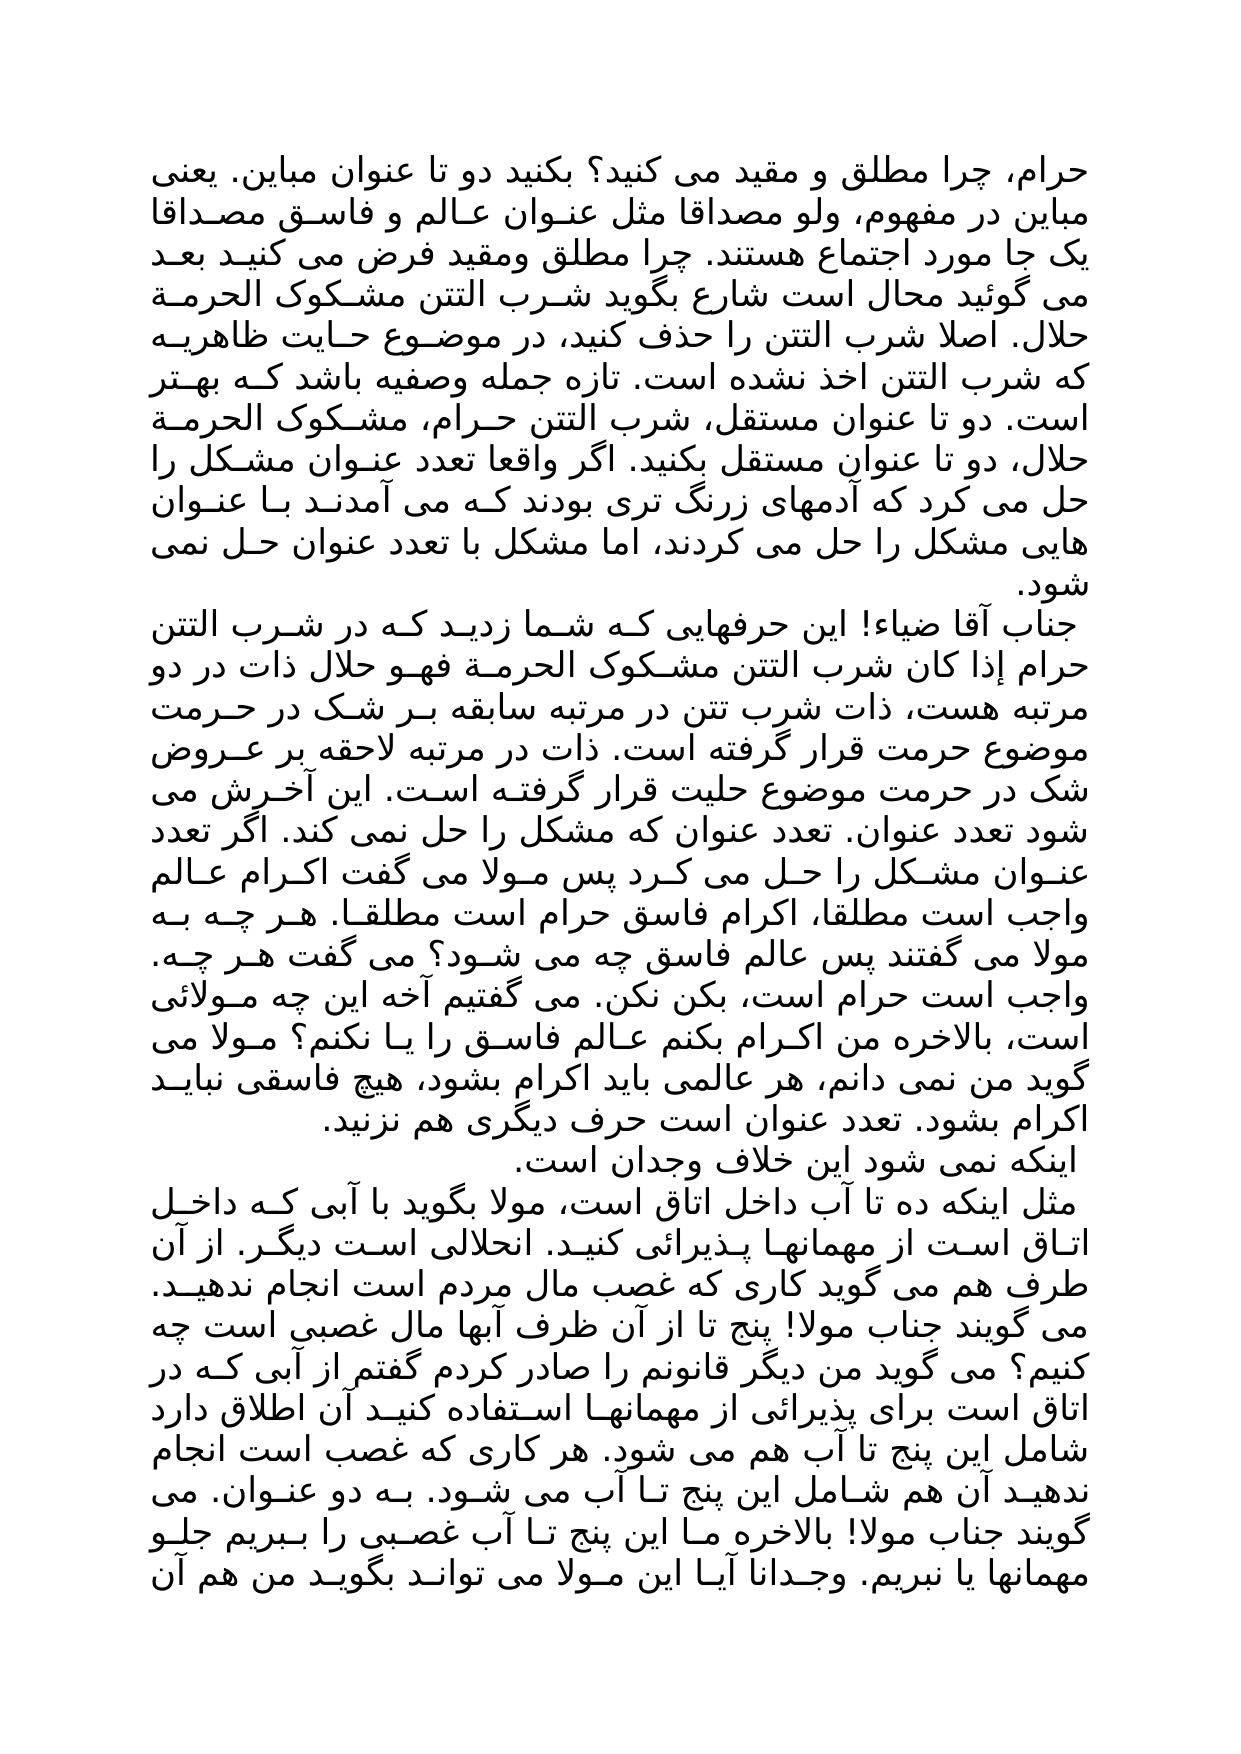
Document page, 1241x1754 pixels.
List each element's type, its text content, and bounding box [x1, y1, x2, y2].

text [150, 150, 1090, 604]
text جناب آقا ضیاء! این حرفهایی که شما زدید که در شرب التتن حرام إذا کان شرب التتن مشکوک الحرمة فهو حلال ذات در دو مرتبه هست، ذات شرب تتن در مرتبه سابقه بر شک در حرمت موضوع حرمت قرار گرفته است. ذات در مرتبه لاحقه بر عروض شک در حرمت موضوع حلیت قرار گرفته است. این آخرش می شود تعدد عنوان. تعدد عنوان که مشکل را حل نمی کند. اگر تعدد عنوان مشکل را حل می کرد پس مولا می گفت اکرام عالم واجب است مطلقا، اکرام فاسق حرام است مطلقا. هر چه به مولا می گفتند پس عالم فاسق چه می شود؟ می گفت هر چه. واجب است حرام است، بکن نکن. می گفتیم آخه این چه مولائی است، بالاخره من اکرام بکنم عالم فاسق را یا نکنم؟ مولا می گوید من نمی دانم، هر عالمی باید اکرام بشود، هیچ فاسقی نباید اکرام بشود. تعدد عنوان است حرف دیگری هم نزنید. [150, 604, 1090, 1140]
text اینکه نمی شود این خلاف وجدان است. [150, 1140, 1090, 1181]
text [150, 1181, 1090, 1594]
